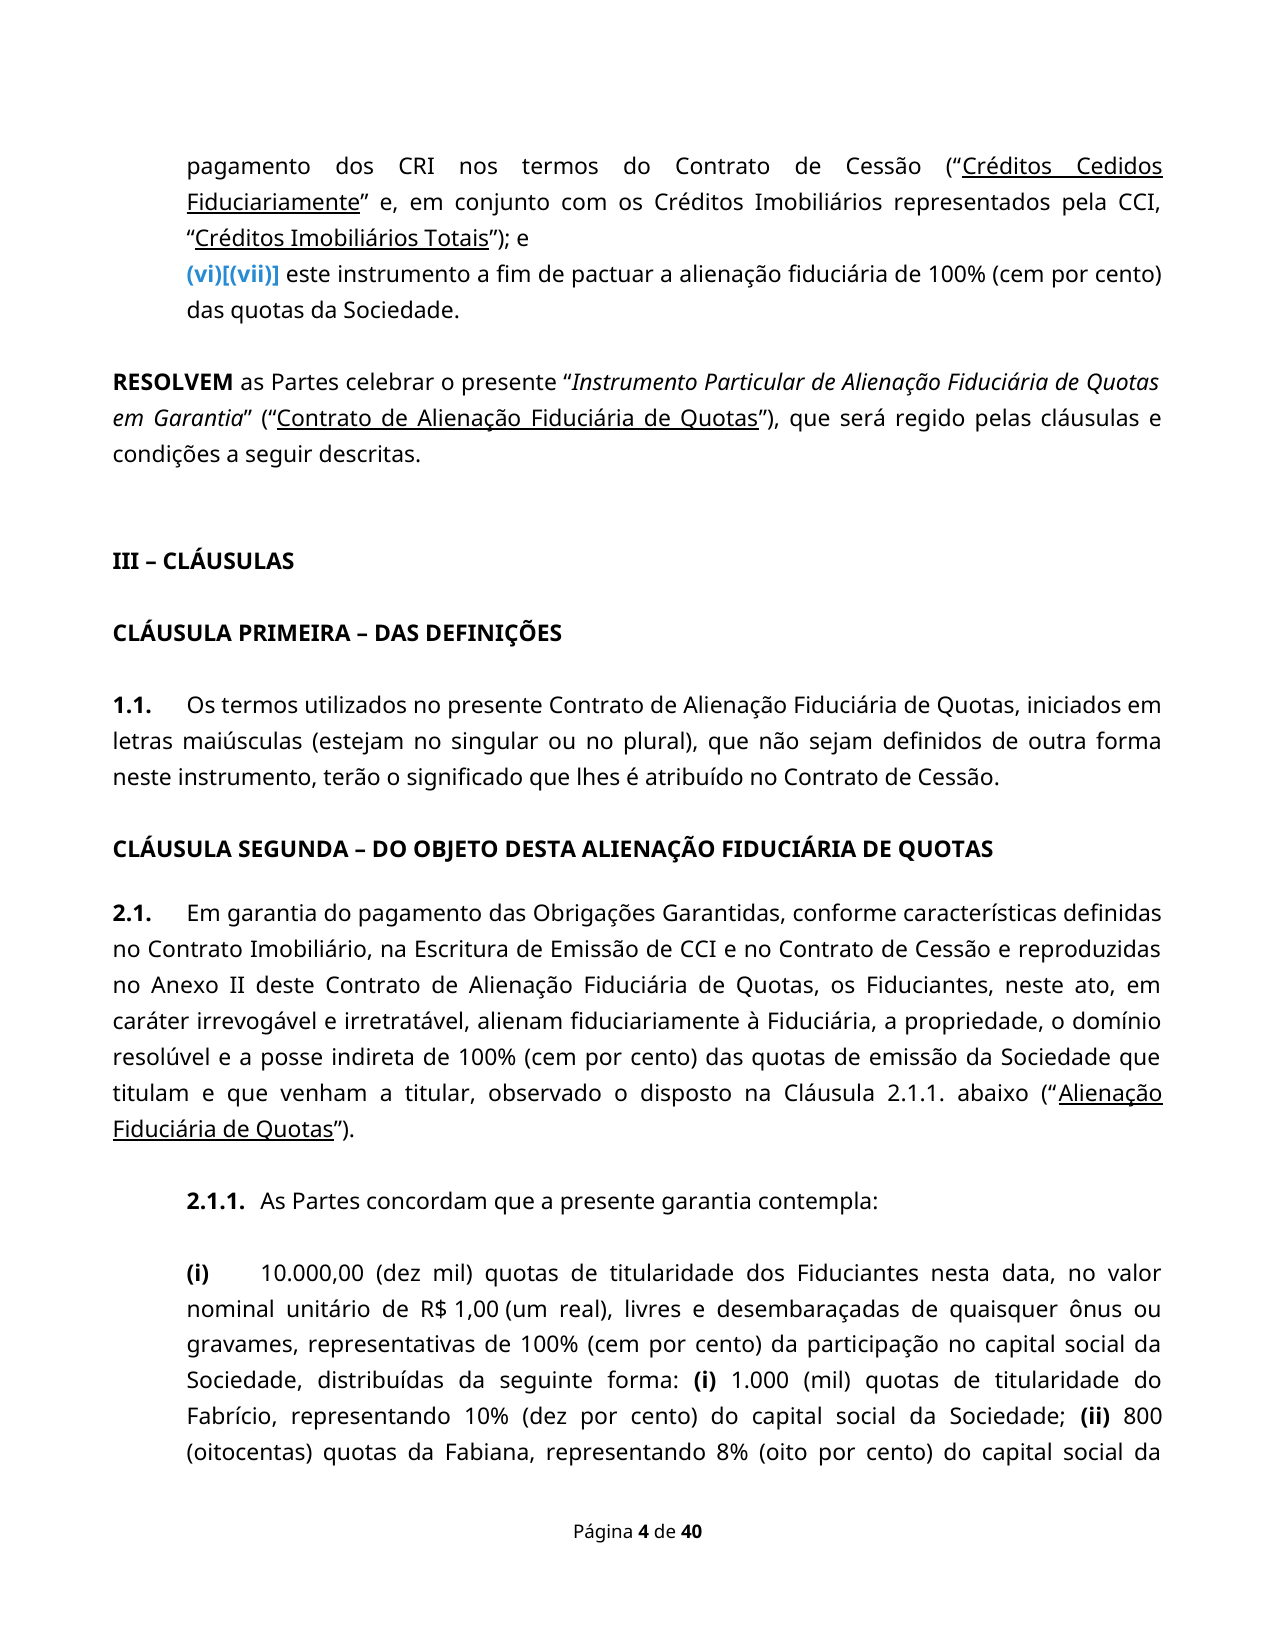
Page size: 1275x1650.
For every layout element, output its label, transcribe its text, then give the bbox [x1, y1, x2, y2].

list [186, 150, 1162, 253]
subtitle CLÁUSULA PRIMEIRA – DAS DEFINIÇÕES [112, 617, 1162, 648]
list este instrumento a fim de pactuar a alienação fiduciária de 100% (cem por cento) das quotas da Sociedade. [186, 258, 1162, 325]
list Resolvem as Partes celebrar o presente “Instrumento Particular de Alienação Fiduciária de Quotas em Garantia” (“Contrato de Alienação Fiduciária de Quotas”), que será regido pelas cláusulas e condições a seguir descritas. [112, 366, 1162, 469]
subtitle III – CLÁUSULAS [112, 545, 1162, 577]
list Os termos utilizados no presente Contrato de Alienação Fiduciária de Quotas, iniciados em letras maiúsculas (estejam no singular ou no plural), que não sejam definidos de outra forma neste instrumento, terão o significado que lhes é atribuído no Contrato de Cessão. [112, 689, 1162, 792]
list Em garantia do pagamento das Obrigações Garantidas, conforme características definidas no Contrato Imobiliário, na Escritura de Emissão de CCI e no Contrato de Cessão e reproduzidas no Anexo II deste Contrato de Alienação Fiduciária de Quotas, os Fiduciantes, neste ato, em caráter irrevogável e irretratável, alienam fiduciariamente à Fiduciária, a propriedade, o domínio resolúvel e a posse indireta de 100% (cem por cento) das quotas de emissão da Sociedade que titulam e que venham a titular, observado o disposto na Cláusula 2.1.1. abaixo (“Alienação Fiduciária de Quotas”). [112, 897, 1162, 1144]
list As Partes concordam que a presente garantia contempla: [186, 1185, 1162, 1216]
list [186, 1257, 1162, 1467]
subtitle CLÁUSULA SEGUNDA – DO OBJETO DESTA ALIENAÇÃO FIDUCIÁRIA DE QUOTAS [112, 833, 1162, 864]
